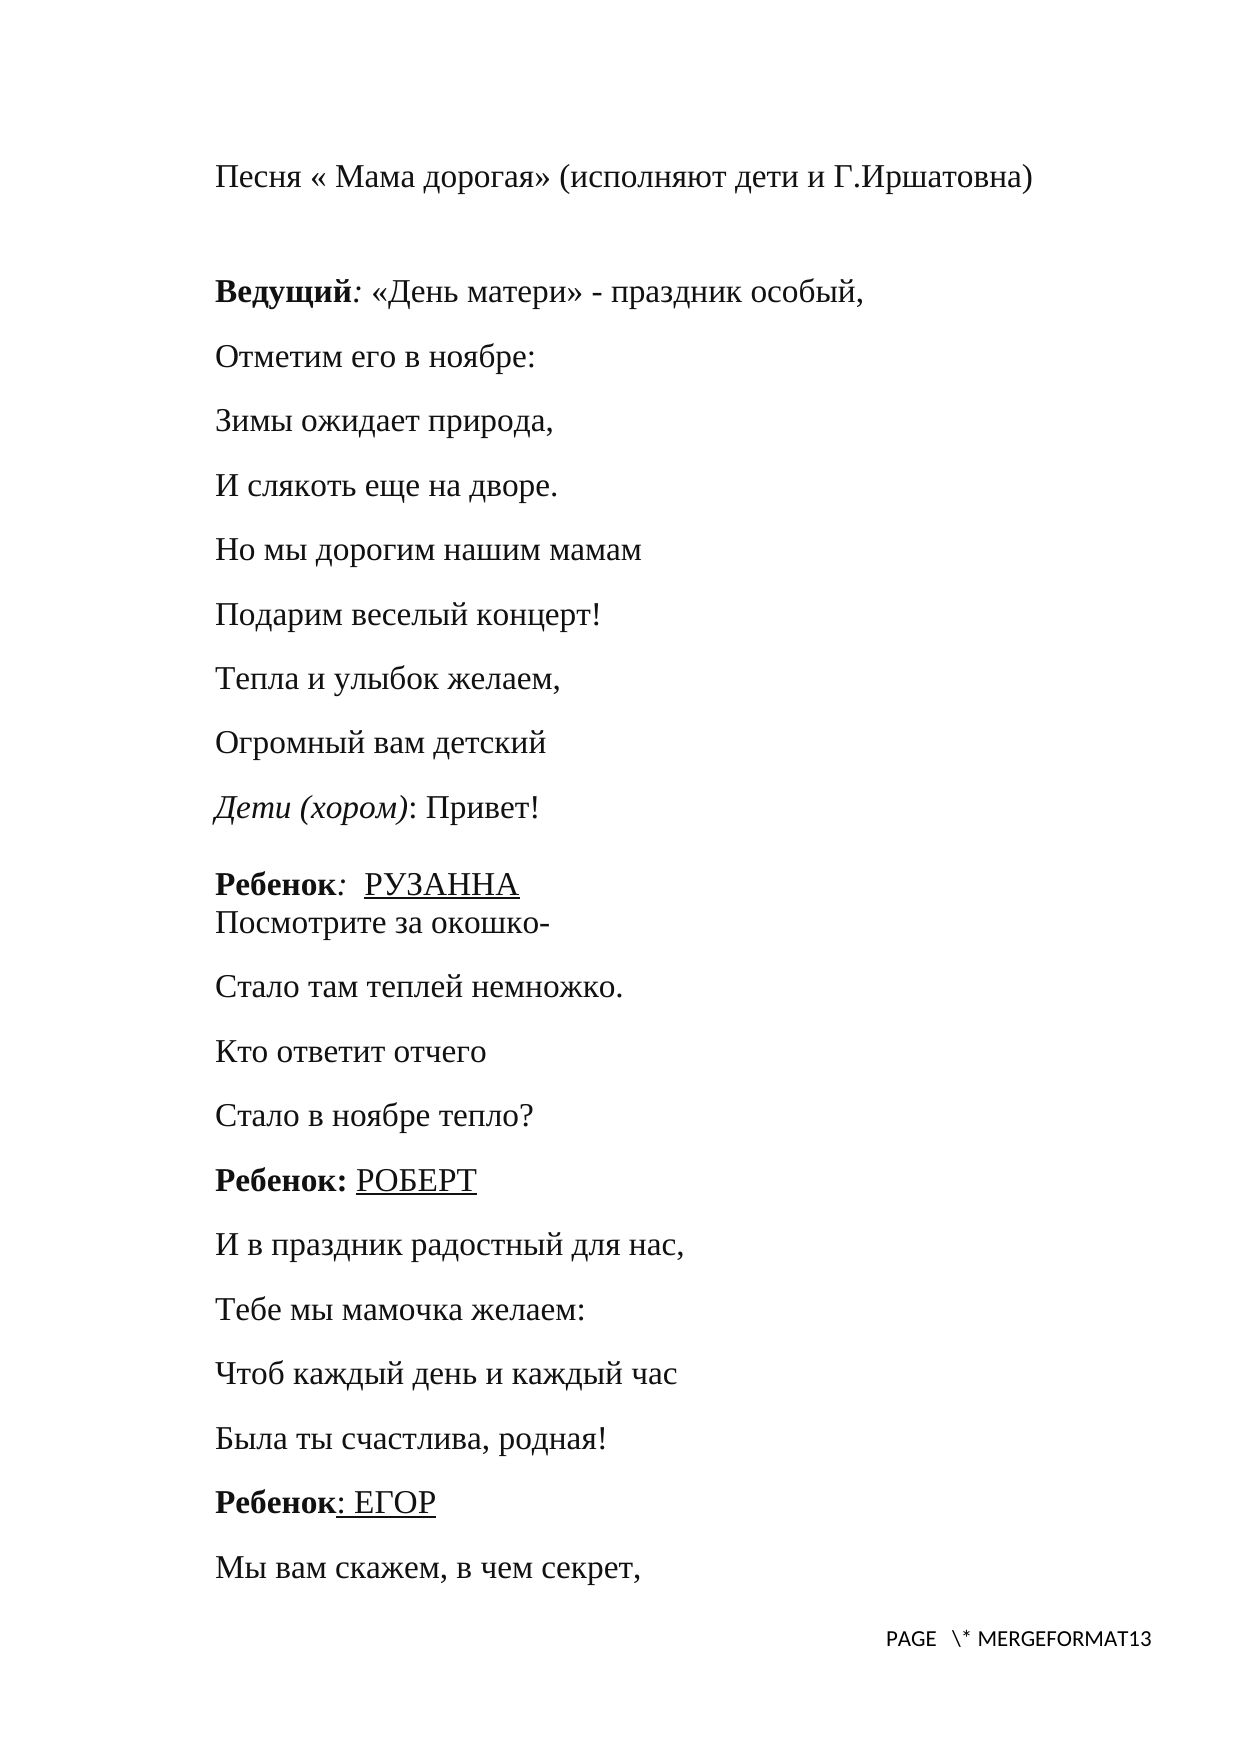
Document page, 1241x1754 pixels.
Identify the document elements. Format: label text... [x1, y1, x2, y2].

text Мы вам скажем, в чем секрет, [177, 1547, 1152, 1585]
text Песня « Мама дорогая» (исполняют дети и Г.Иршатовна) [177, 156, 1152, 195]
text Подарим веселый концерт! [177, 594, 1152, 632]
text Но мы дорогим нашим мамам [177, 529, 1152, 568]
text Зимы ожидает природа, [177, 400, 1152, 439]
text Огромный вам детский [177, 723, 1152, 761]
text И слякоть еще на дворе. [177, 465, 1152, 503]
text Была ты счастлива, родная! [177, 1418, 1152, 1456]
text И в праздник радостный для нас, [177, 1225, 1152, 1263]
text Чтоб каждый день и каждый час [177, 1354, 1152, 1392]
text Посмотрите за окошко- [177, 902, 1152, 941]
text Кто ответит отчего [177, 1031, 1152, 1069]
text Стало в ноябре тепло? [177, 1096, 1152, 1134]
text Ребенок: РУЗАННА [177, 864, 1152, 902]
text Дети (хором): Привет! [177, 787, 1152, 826]
text Стало там теплей немножко. [177, 967, 1152, 1005]
text Отметим его в ноябре: [177, 336, 1152, 374]
text Тебе мы мамочка желаем: [177, 1289, 1152, 1327]
text Тепла и улыбок желаем, [177, 658, 1152, 697]
text Ребенок: ЕГОР [177, 1483, 1152, 1521]
text Ведущий: «День матери» - праздник особый, [177, 271, 1152, 310]
text Ребенок: РОБЕРТ [177, 1160, 1152, 1198]
